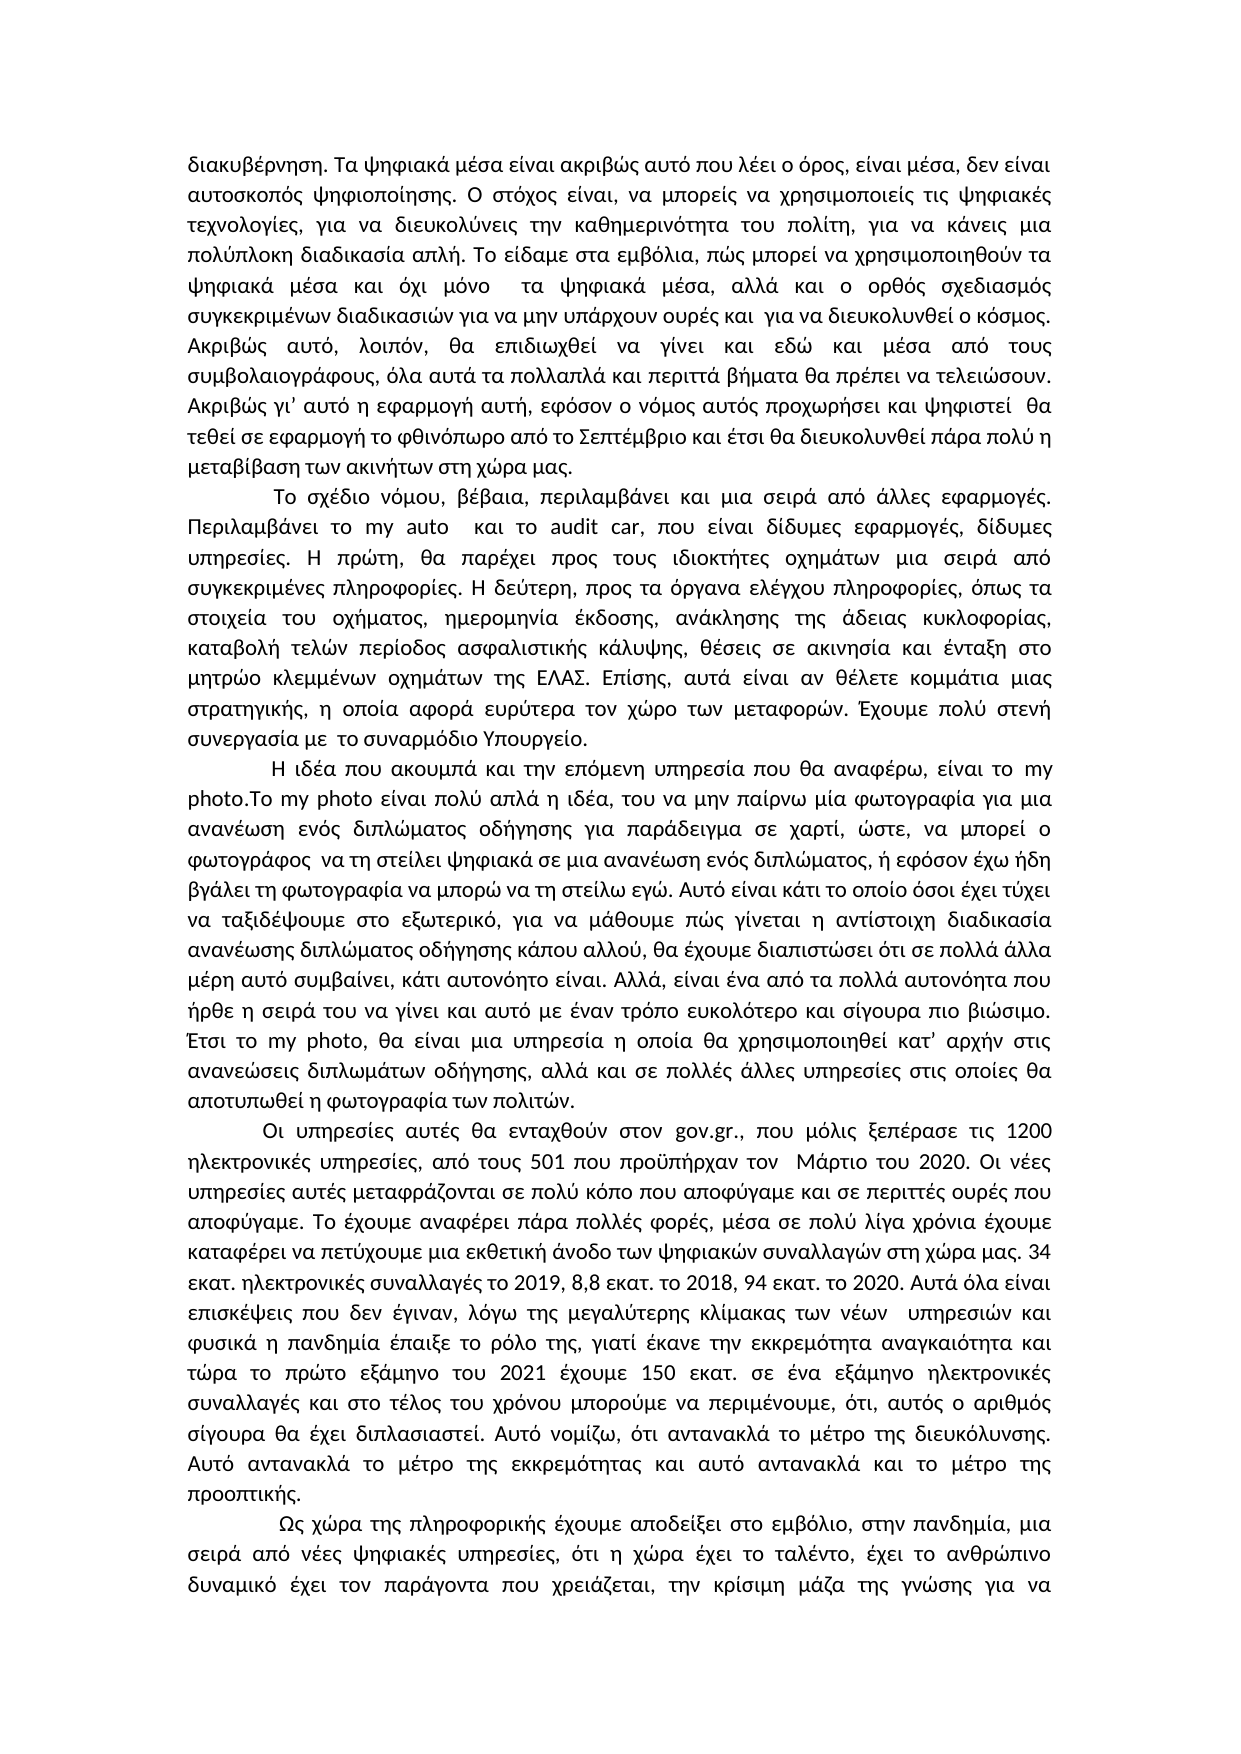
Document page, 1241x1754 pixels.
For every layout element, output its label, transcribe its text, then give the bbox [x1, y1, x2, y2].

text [187, 150, 1053, 480]
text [187, 1509, 1053, 1598]
text Το σχέδιο νόμου, βέβαια, περιλαμβάνει και μια σειρά από άλλες εφαρμογές. Περιλαμβάνει το my auto και το audit car, που είναι δίδυμες εφαρμογές, δίδυμες υπηρεσίες. Η πρώτη, θα παρέχει προς τους ιδιοκτήτες οχημάτων μια σειρά από συγκεκριμένες πληροφορίες. Η δεύτερη, προς τα όργανα ελέγχου πληροφορίες, όπως τα στοιχεία του οχήματος, ημερομηνία έκδοσης, ανάκλησης της άδειας κυκλοφορίας, καταβολή τελών περίοδος ασφαλιστικής κάλυψης, θέσεις σε ακινησία και ένταξη στο μητρώο κλεμμένων οχημάτων της ΕΛΑΣ. Επίσης, αυτά είναι αν θέλετε κομμάτια μιας στρατηγικής, η οποία αφορά ευρύτερα τον χώρο των μεταφορών. Έχουμε πολύ στενή συνεργασία με το συναρμόδιο Υπουργείο. [187, 482, 1053, 752]
text Οι υπηρεσίες αυτές θα ενταχθούν στον gov.gr., που μόλις ξεπέρασε τις 1200 ηλεκτρονικές υπηρεσίες, από τους 501 που προϋπήρχαν τον Μάρτιο του 2020. Οι νέες υπηρεσίες αυτές μεταφράζονται σε πολύ κόπο που αποφύγαμε και σε περιττές ουρές που αποφύγαμε. Το έχουμε αναφέρει πάρα πολλές φορές, μέσα σε πολύ λίγα χρόνια έχουμε καταφέρει να πετύχουμε μια εκθετική άνοδο των ψηφιακών συναλλαγών στη χώρα μας. 34 εκατ. ηλεκτρονικές συναλλαγές το 2019, 8,8 εκατ. το 2018, 94 εκατ. το 2020. Αυτά όλα είναι επισκέψεις που δεν έγιναν, λόγω της μεγαλύτερης κλίμακας των νέων υπηρεσιών και φυσικά η πανδημία έπαιξε το ρόλο της, γιατί έκανε την εκκρεμότητα αναγκαιότητα και τώρα το πρώτο εξάμηνο του 2021 έχουμε 150 εκατ. σε ένα εξάμηνο ηλεκτρονικές συναλλαγές και στο τέλος του χρόνου μπορούμε να περιμένουμε, ότι, αυτός ο αριθμός σίγουρα θα έχει διπλασιαστεί. Αυτό νομίζω, ότι αντανακλά το μέτρο της διευκόλυνσης. Αυτό αντανακλά το μέτρο της εκκρεμότητας και αυτό αντανακλά και το μέτρο της προοπτικής. [187, 1117, 1053, 1507]
text Η ιδέα που ακουμπά και την επόμενη υπηρεσία που θα αναφέρω, είναι το my photo.Το my photo είναι πολύ απλά η ιδέα, του να μην παίρνω μία φωτογραφία για μια ανανέωση ενός διπλώματος οδήγησης για παράδειγμα σε χαρτί, ώστε, να μπορεί ο φωτογράφος να τη στείλει ψηφιακά σε μια ανανέωση ενός διπλώματος, ή εφόσον έχω ήδη βγάλει τη φωτογραφία να μπορώ να τη στείλω εγώ. Αυτό είναι κάτι το οποίο όσοι έχει τύχει να ταξιδέψουμε στο εξωτερικό, για να μάθουμε πώς γίνεται η αντίστοιχη διαδικασία ανανέωσης διπλώματος οδήγησης κάπου αλλού, θα έχουμε διαπιστώσει ότι σε πολλά άλλα μέρη αυτό συμβαίνει, κάτι αυτονόητο είναι. Αλλά, είναι ένα από τα πολλά αυτονόητα που ήρθε η σειρά του να γίνει και αυτό με έναν τρόπο ευκολότερο και σίγουρα πιο βιώσιμο. Έτσι το my photo, θα είναι μια υπηρεσία η οποία θα χρησιμοποιηθεί κατ’ αρχήν στις ανανεώσεις διπλωμάτων οδήγησης, αλλά και σε πολλές άλλες υπηρεσίες στις οποίες θα αποτυπωθεί η φωτογραφία των πολιτών. [187, 754, 1053, 1114]
